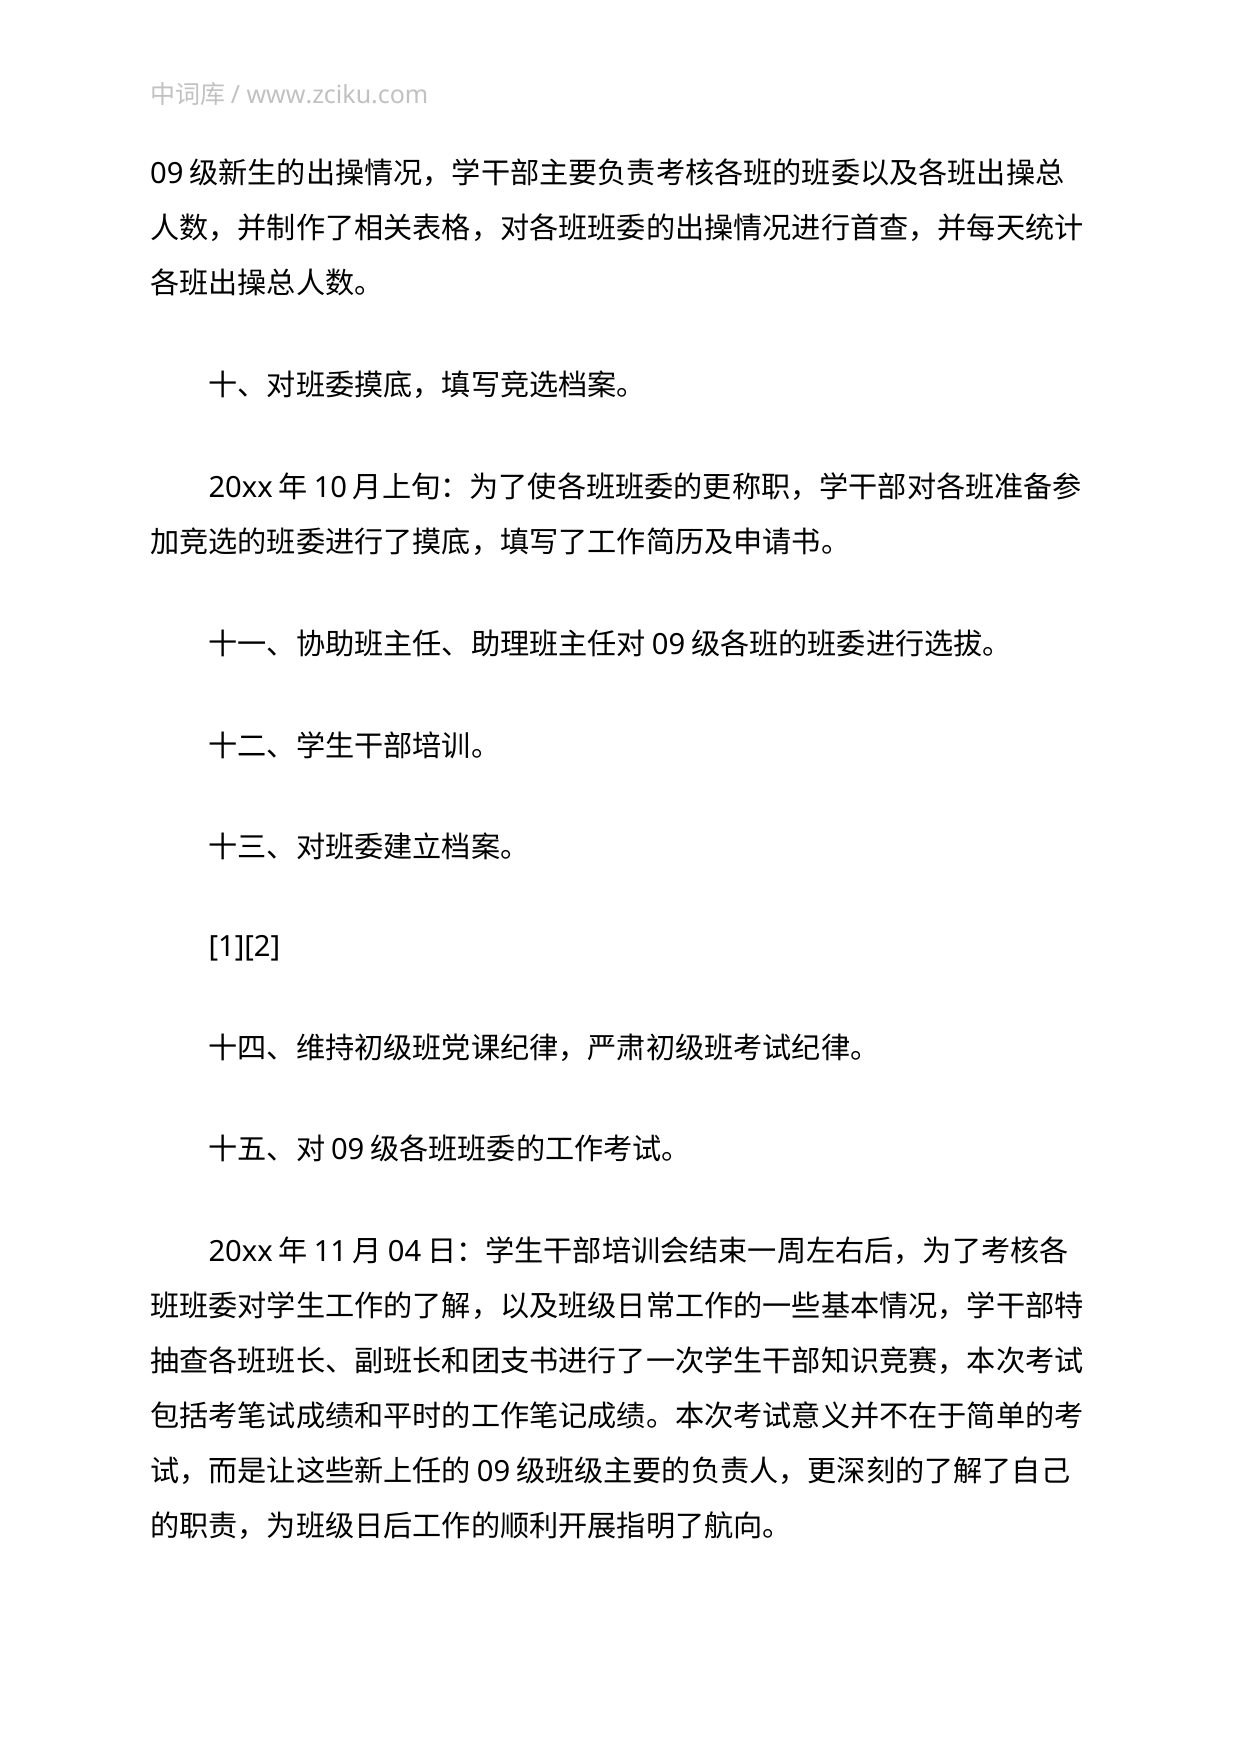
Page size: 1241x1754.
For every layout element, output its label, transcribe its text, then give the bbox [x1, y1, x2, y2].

text 20xx年11月04日：学生干部培训会结束一周左右后，为了考核各班班委对学生工作的了解，以及班级日常工作的一些基本情况，学干部特抽查各班班长、副班长和团支书进行了一次学生干部知识竞赛，本次考试包括考笔试成绩和平时的工作笔记成绩。本次考试意义并不在于简单的考试，而是让这些新上任的09级班级主要的负责人，更深刻的了解了自己的职责，为班级日后工作的顺利开展指明了航向。 [150, 1228, 1090, 1545]
text 十、对班委摸底，填写竞选档案。 [150, 362, 1090, 404]
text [150, 150, 1090, 302]
text 十五、对09级各班班委的工作考试。 [150, 1126, 1090, 1168]
text 十二、学生干部培训。 [150, 722, 1090, 764]
text [1][2] [150, 926, 1090, 965]
text 十三、对班委建立档案。 [150, 824, 1090, 866]
text 十四、维持初级班党课纪律，严肃初级班考试纪律。 [150, 1024, 1090, 1066]
text 十一、协助班主任、助理班主任对09级各班的班委进行选拔。 [150, 620, 1090, 663]
text 20xx年10月上旬：为了使各班班委的更称职，学干部对各班准备参加竞选的班委进行了摸底，填写了工作简历及申请书。 [150, 463, 1090, 561]
